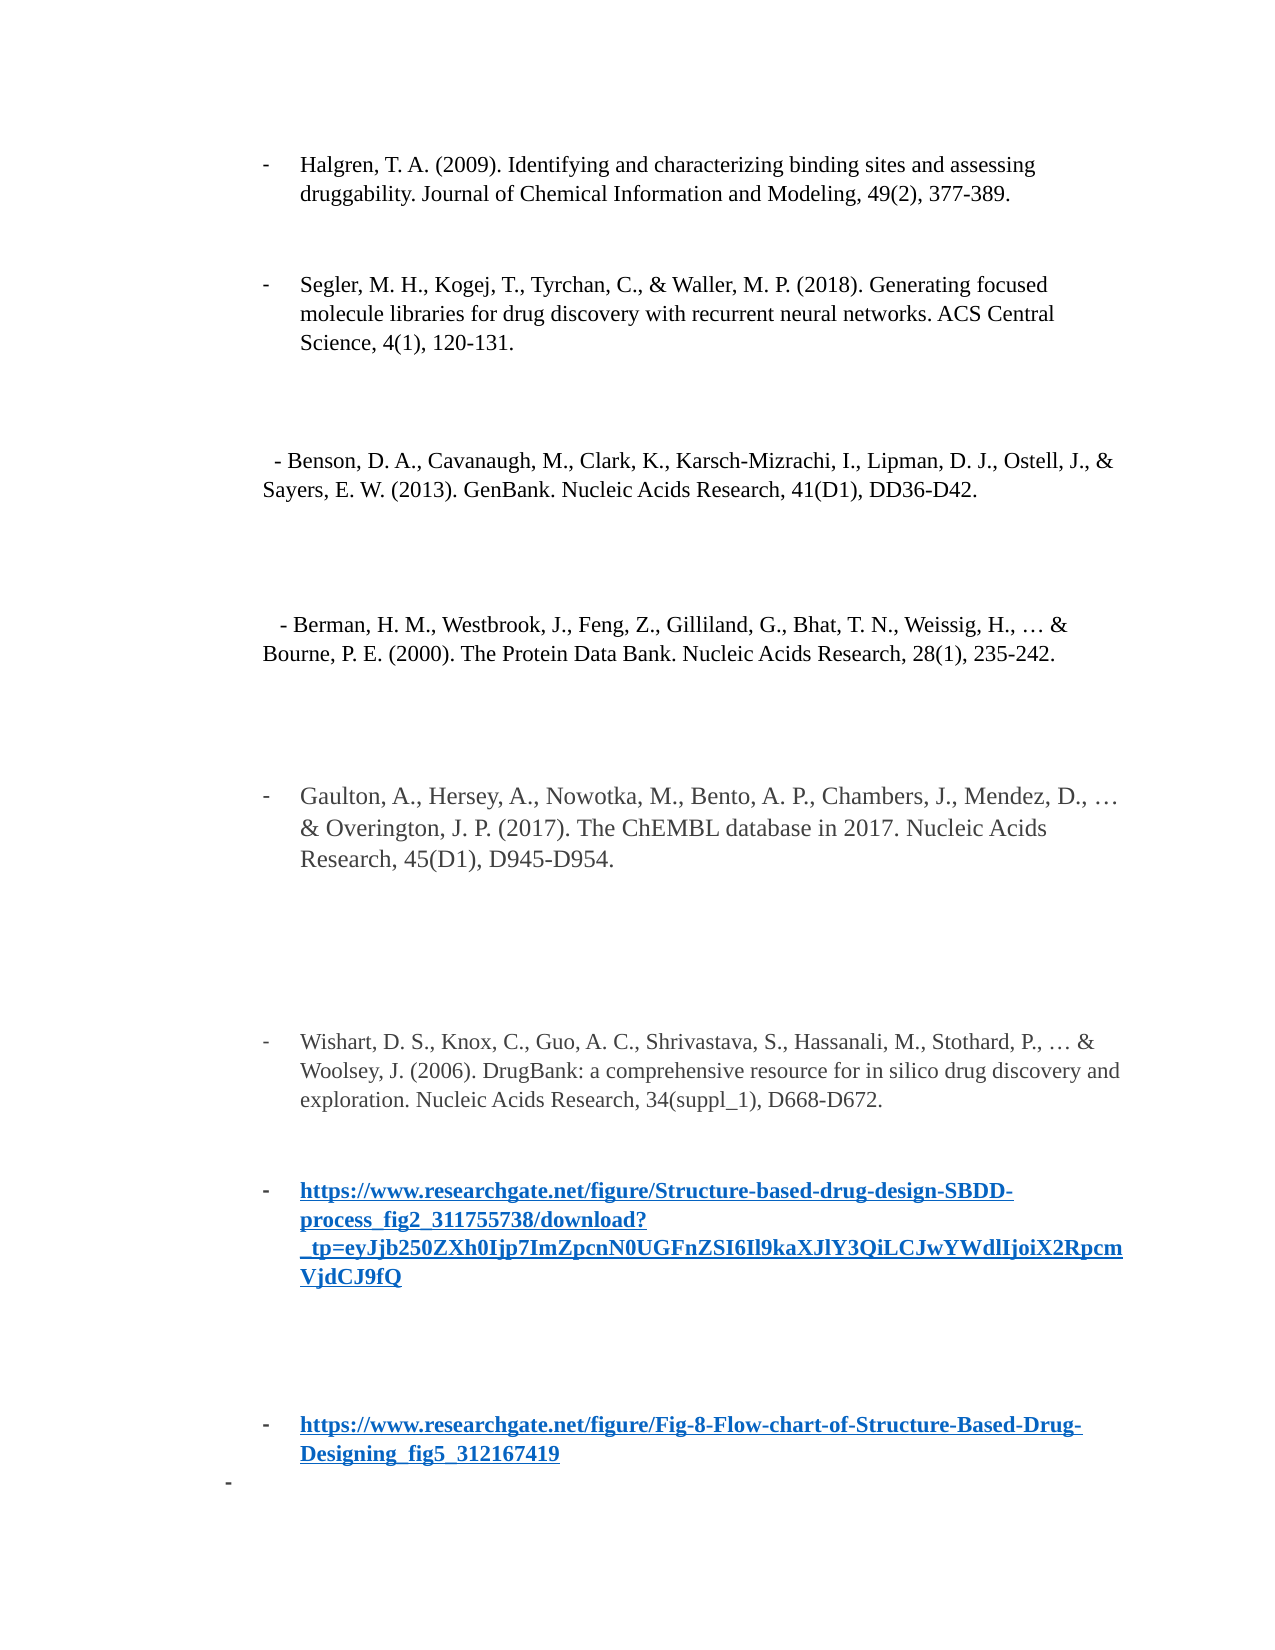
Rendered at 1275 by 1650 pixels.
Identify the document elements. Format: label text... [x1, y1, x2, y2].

text - Benson, D. A., Cavanaugh, M., Clark, K., Karsch-Mizrachi, I., Lipman, D. J., Ostell, J., & Sayers, E. W. (2013). GenBank. Nucleic Acids Research, 41(D1), DD36-D42. [262, 447, 1125, 502]
list Segler, M. H., Kogej, T., Tyrchan, C., & Waller, M. P. (2018). Generating focused molecule libraries for drug discovery with recurrent neural networks. ACS Central Science, 4(1), 120-131. [262, 270, 1125, 355]
list Wishart, D. S., Knox, C., Guo, A. C., Shrivastava, S., Hassanali, M., Stothard, P., … & Woolsey, J. (2006). DrugBank: a comprehensive resource for in silico drug discovery and exploration. Nucleic Acids Research, 34(suppl_1), D668-D672. [262, 1027, 1125, 1112]
list Gaulton, A., Hersey, A., Nowotka, M., Bento, A. P., Chambers, J., Mendez, D., … & Overington, J. P. (2017). The ChEMBL database in 2017. Nucleic Acids Research, 45(D1), D945-D954. [262, 780, 1125, 873]
list Halgren, T. A. (2009). Identifying and characterizing binding sites and assessing druggability. Journal of Chemical Information and Modeling, 49(2), 377-389. [262, 150, 1125, 206]
list https://www.researchgate.net/figure/Structure-based-drug-design-SBDD-process_fig2_311755738/download?_tp=eyJjb250ZXh0Ijp7ImZpcnN0UGFnZSI6Il9kaXJlY3QiLCJwYWdlIjoiX2RpcmVjdCJ9fQ [262, 1176, 1125, 1289]
list https://www.researchgate.net/figure/Fig-8-Flow-chart-of-Structure-Based-Drug-Designing_fig5_312167419 [262, 1410, 1125, 1466]
text - Berman, H. M., Westbrook, J., Feng, Z., Gilliland, G., Bhat, T. N., Weissig, H., … & Bourne, P. E. (2000). The Protein Data Bank. Nucleic Acids Research, 28(1), 235-242. [262, 611, 1125, 666]
